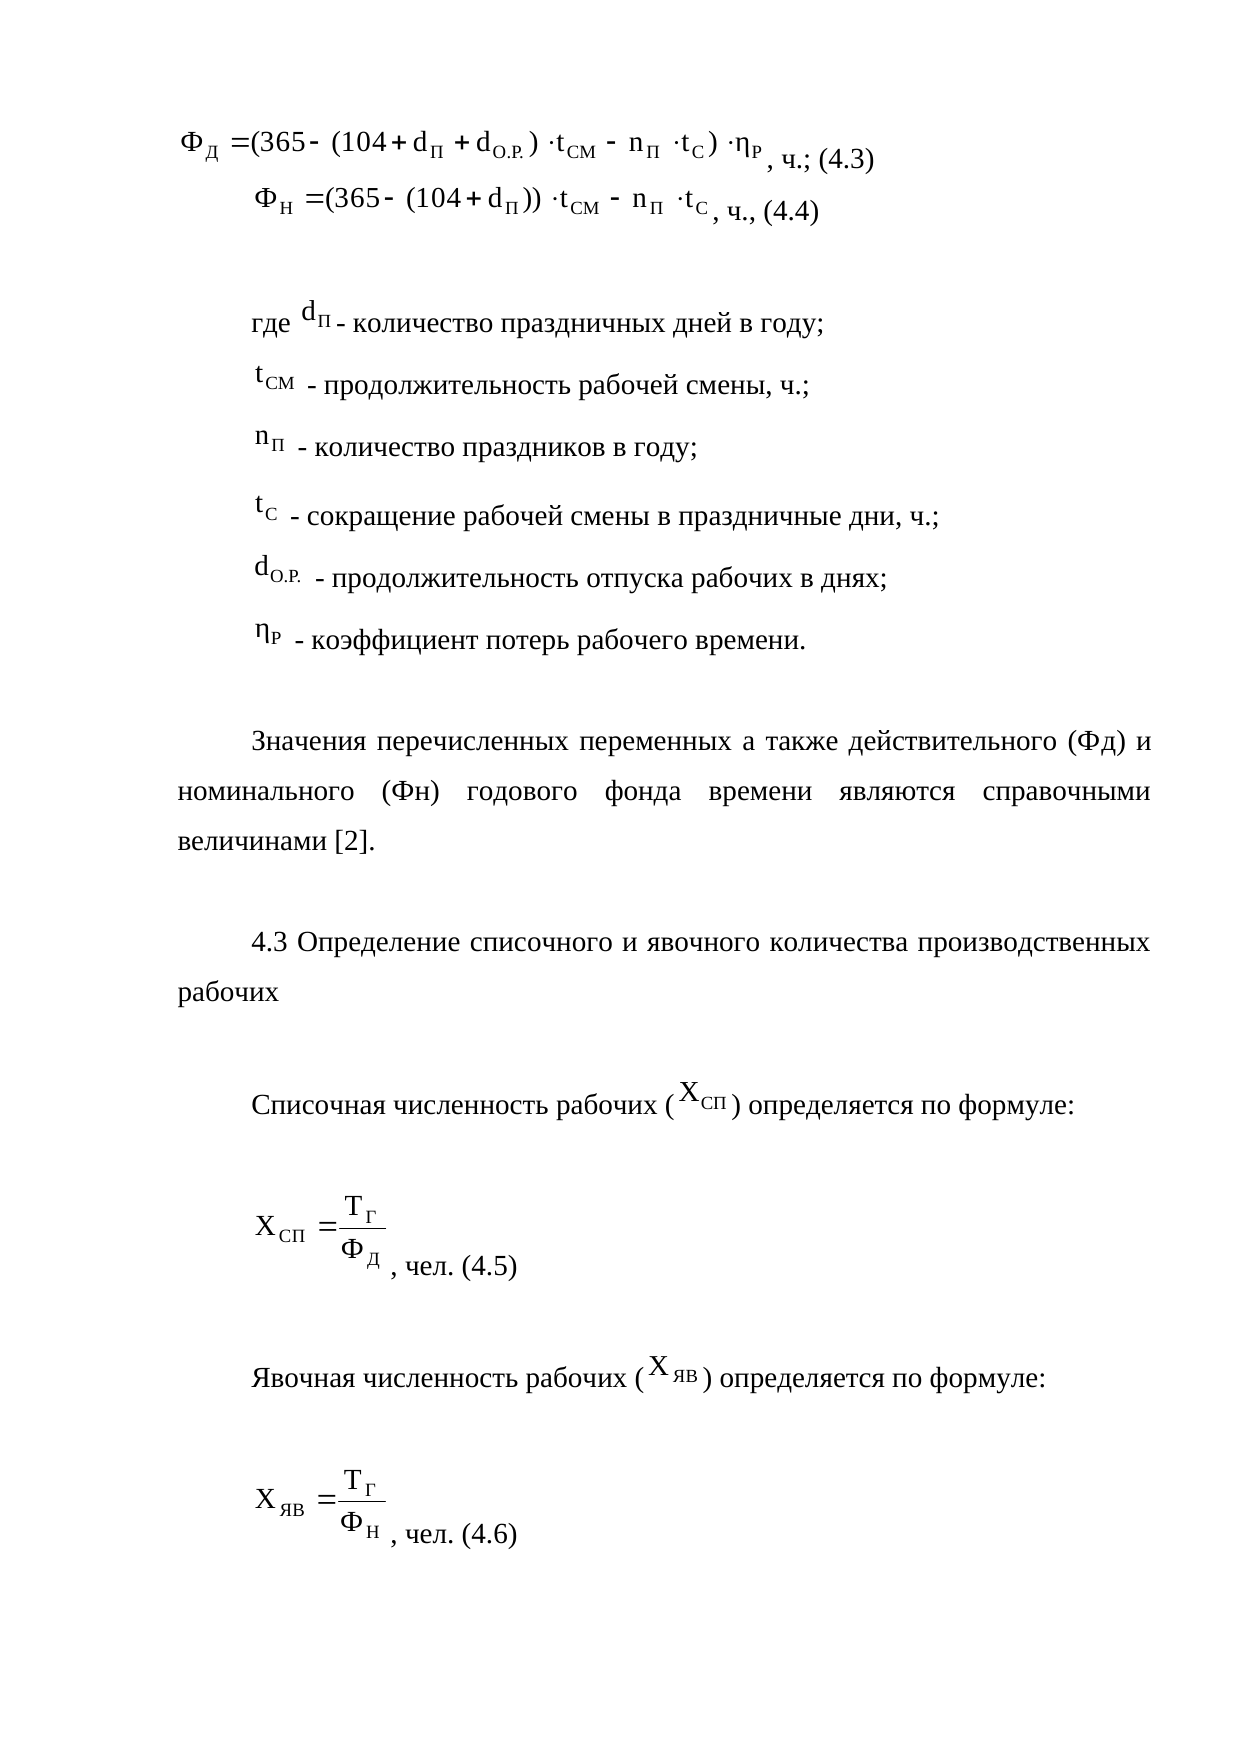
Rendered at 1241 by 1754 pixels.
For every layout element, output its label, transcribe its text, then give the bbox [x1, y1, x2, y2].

text , чел. (4.6) [177, 1461, 1152, 1550]
text 4.3 Определение списочного и явочного количества производственных рабочих [177, 924, 1152, 1008]
text - количество праздников в году; [177, 418, 1152, 463]
text где - количество праздничных дней в году; [177, 293, 1152, 339]
text Значения перечисленных переменных а также действительного (Фд) и номинального (Фн) годового фонда времени являются справочными величинами [2]. [177, 723, 1152, 857]
text , чел. (4.5) [177, 1188, 1152, 1281]
text Явочная численность рабочих () определяется по формуле: [177, 1348, 1152, 1394]
text Списочная численность рабочих () определяется по формуле: [177, 1075, 1152, 1121]
text , ч., (4.4) [177, 174, 1152, 226]
text - продолжительность отпуска рабочих в днях; [177, 548, 1152, 594]
text - сокращение рабочей смены в праздничные дни, ч.; [177, 480, 1152, 531]
text - коэффициент потерь рабочего времени. [177, 610, 1152, 656]
text - продолжительность рабочей смены, ч.; [177, 355, 1152, 401]
